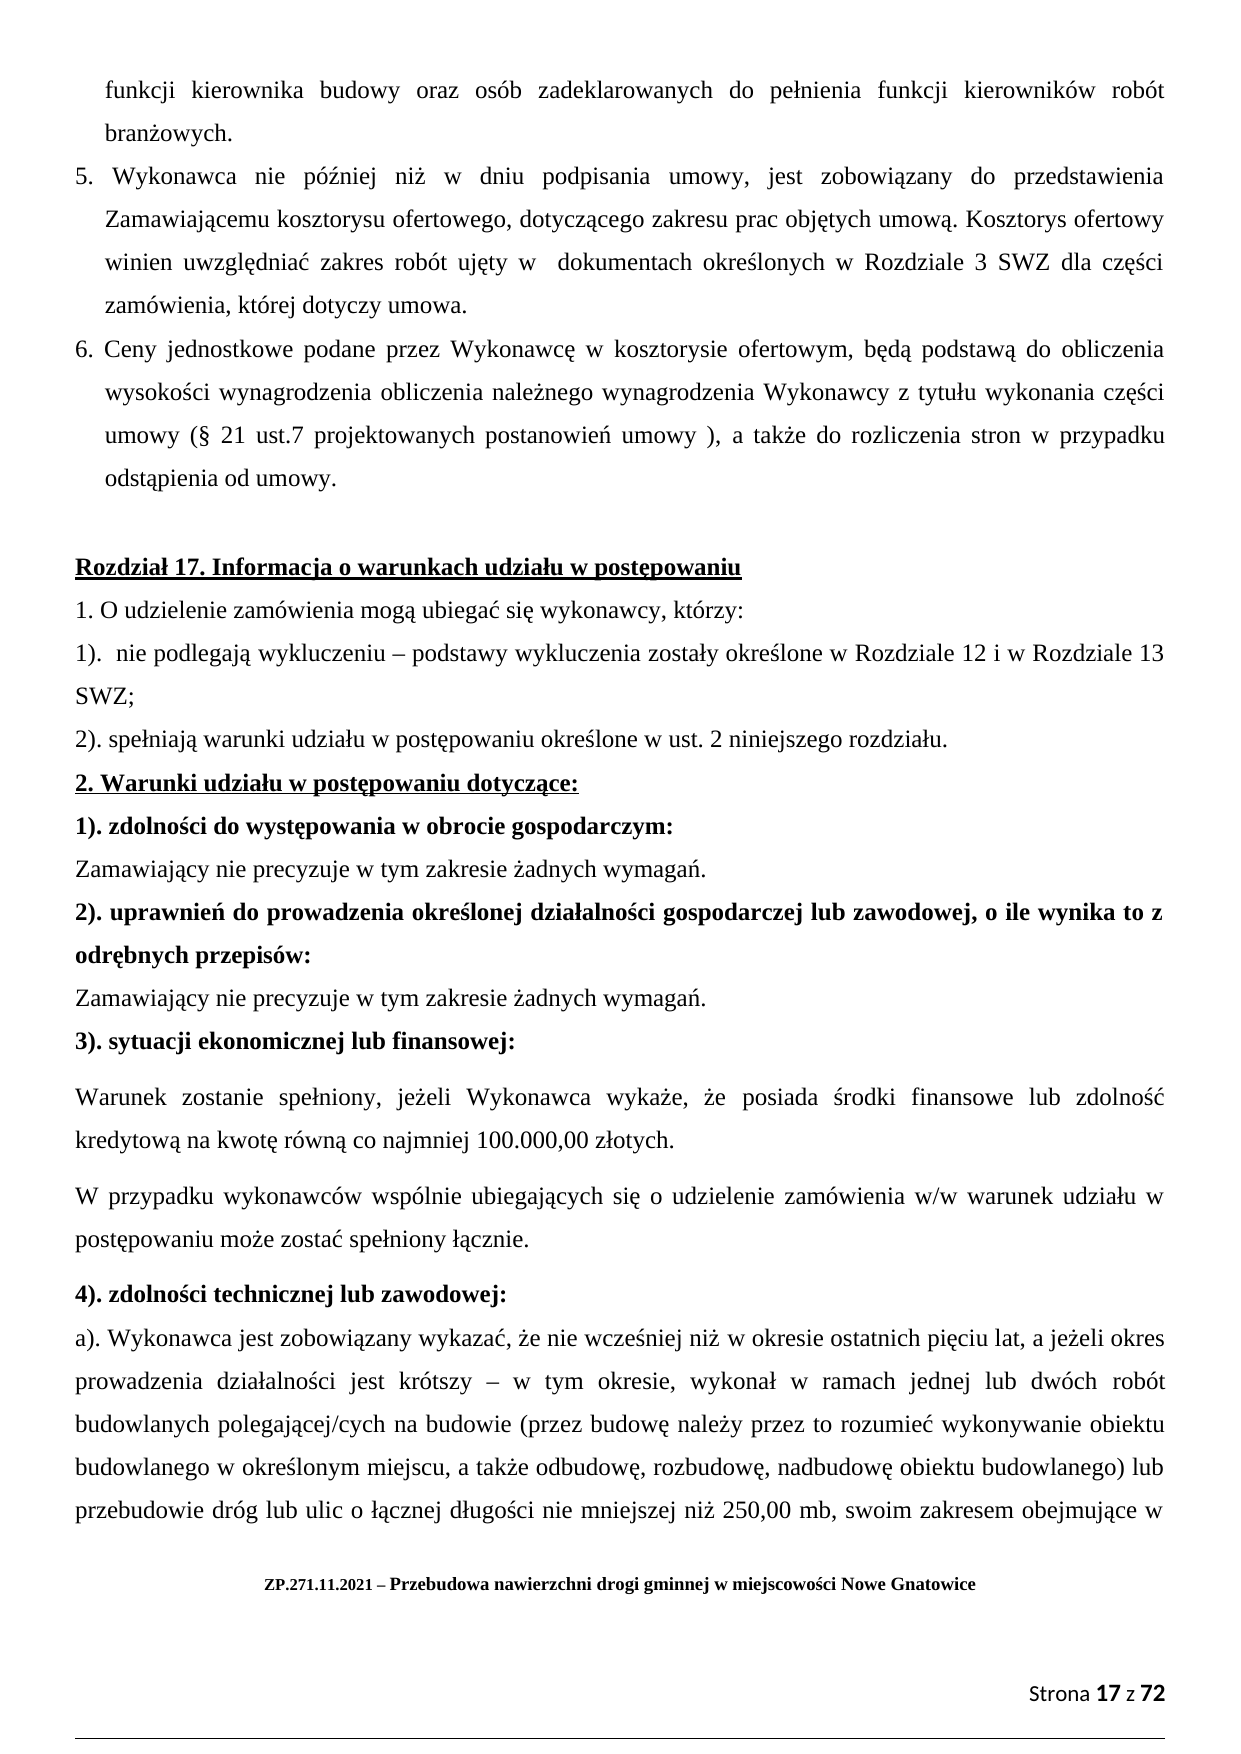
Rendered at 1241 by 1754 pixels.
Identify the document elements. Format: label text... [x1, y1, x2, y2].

text 2. Warunki udziału w postępowaniu dotyczące: [75, 768, 1165, 796]
text Warunek zostanie spełniony, jeżeli Wykonawca wykaże, że posiada środki finansowe lub zdolność kredytową na kwotę równą co najmniej 100.000,00 złotych. [75, 1082, 1165, 1154]
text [75, 1323, 1165, 1524]
text W przypadku wykonawców wspólnie ubiegających się o udzielenie zamówienia w/w warunek udziału w postępowaniu może zostać spełniony łącznie. [75, 1181, 1165, 1253]
text 1. O udzielenie zamówienia mogą ubiegać się wykonawcy, którzy: [75, 595, 1165, 624]
text 3). sytuacji ekonomicznej lub finansowej: [75, 1026, 1165, 1055]
text 4). zdolności technicznej lub zawodowej: [75, 1279, 1165, 1308]
text Rozdział 17. Informacja o warunkach udziału w postępowaniu [75, 552, 1165, 581]
text Zamawiający nie precyzuje w tym zakresie żadnych wymagań. [75, 854, 1165, 883]
text Zamawiający nie precyzuje w tym zakresie żadnych wymagań. [75, 983, 1165, 1012]
text 1). nie podlegają wykluczeniu – podstawy wykluczenia zostały określone w Rozdziale 12 i w Rozdziale 13 SWZ; [75, 638, 1165, 710]
text 2). spełniają warunki udziału w postępowaniu określone w ust. 2 niniejszego rozdziału. [75, 724, 1165, 753]
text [75, 75, 1165, 147]
text 2). uprawnień do prowadzenia określonej działalności gospodarczej lub zawodowej, o ile wynika to z odrębnych przepisów: [75, 897, 1165, 969]
text 6. Ceny jednostkowe podane przez Wykonawcę w kosztorysie ofertowym, będą podstawą do obliczenia wysokości wynagrodzenia obliczenia należnego wynagrodzenia Wykonawcy z tytułu wykonania części umowy (§ 21 ust.7 projektowanych postanowień umowy ), a także do rozliczenia stron w przypadku odstąpienia od umowy. [75, 334, 1165, 492]
text 1). zdolności do występowania w obrocie gospodarczym: [75, 811, 1165, 839]
text 5. Wykonawca nie później niż w dniu podpisania umowy, jest zobowiązany do przedstawienia Zamawiającemu kosztorysu ofertowego, dotyczącego zakresu prac objętych umową. Kosztorys ofertowy winien uwzględniać zakres robót ujęty w dokumentach określonych w Rozdziale 3 SWZ dla części zamówienia, której dotyczy umowa. [75, 161, 1165, 319]
